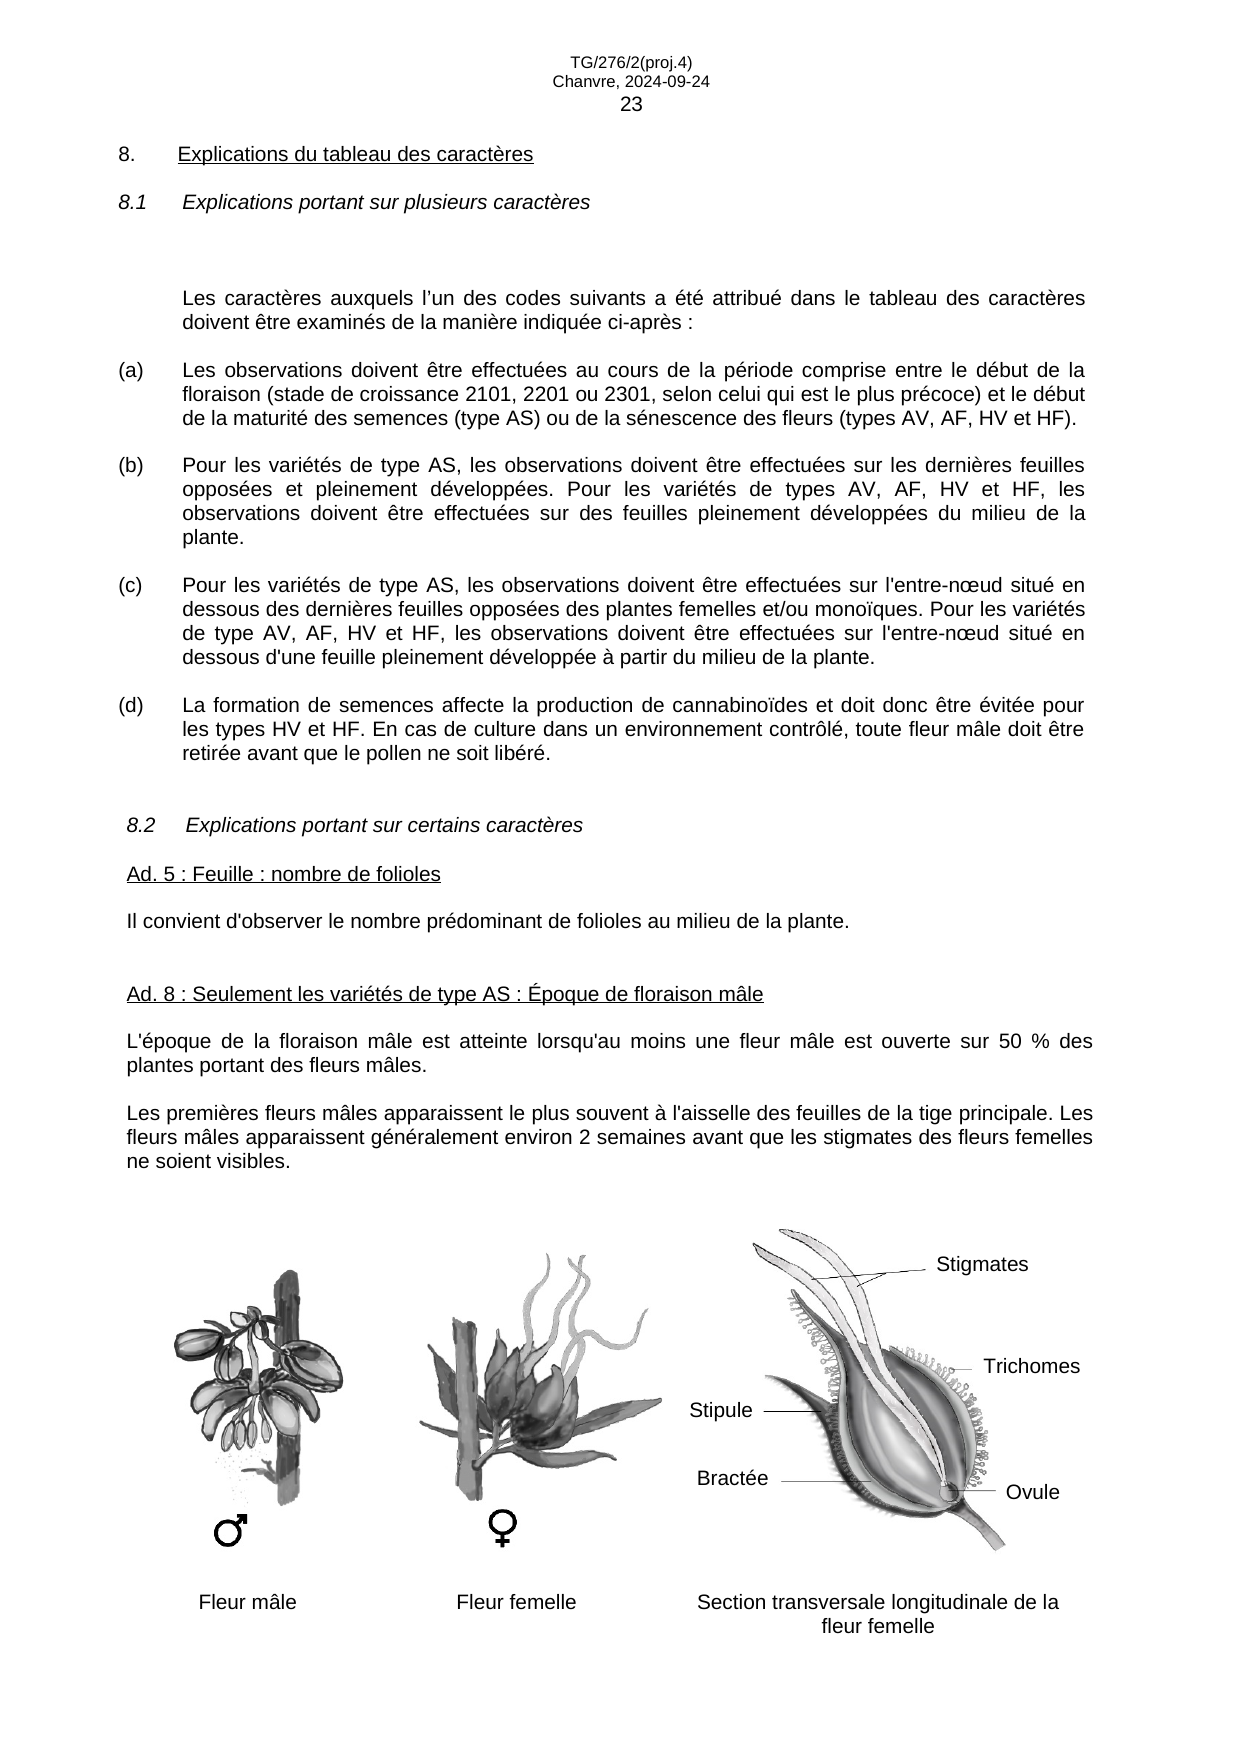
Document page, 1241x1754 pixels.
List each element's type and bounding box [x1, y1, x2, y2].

picture [675, 1197, 1073, 1590]
table_header [118, 142, 1137, 789]
table_header [118, 789, 1137, 837]
table_cell [118, 838, 1104, 1661]
picture [137, 1245, 664, 1566]
